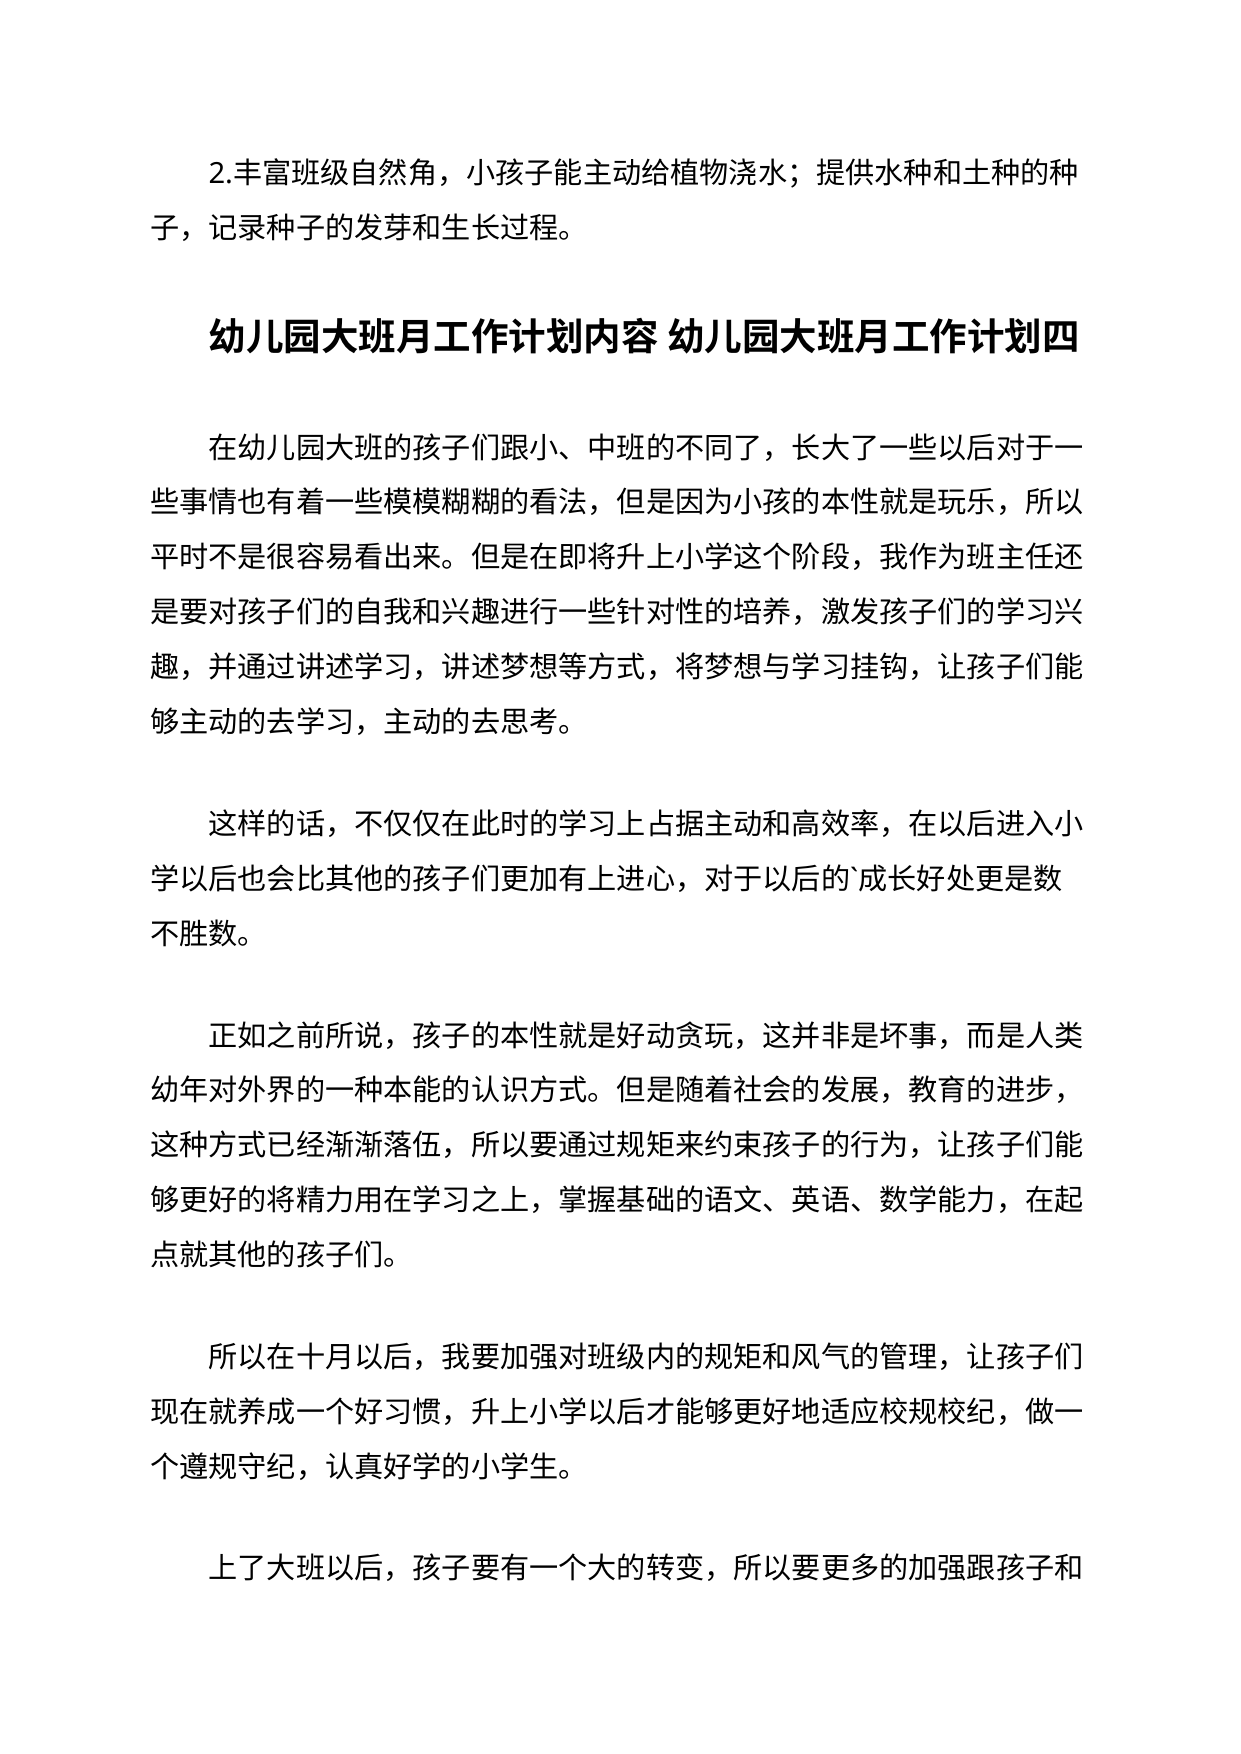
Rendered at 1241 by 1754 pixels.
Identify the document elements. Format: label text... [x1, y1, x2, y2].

text 在幼儿园大班的孩子们跟小、中班的不同了，长大了一些以后对于一些事情也有着一些模模糊糊的看法，但是因为小孩的本性就是玩乐，所以平时不是很容易看出来。但是在即将升上小学这个阶段，我作为班主任还是要对孩子们的自我和兴趣进行一些针对性的培养，激发孩子们的学习兴趣，并通过讲述学习，讲述梦想等方式，将梦想与学习挂钩，让孩子们能够主动的去学习，主动的去思考。 [150, 424, 1090, 741]
text 幼儿园大班月工作计划内容 幼儿园大班月工作计划四 [150, 307, 1090, 361]
text 正如之前所说，孩子的本性就是好动贪玩，这并非是坏事，而是人类幼年对外界的一种本能的认识方式。但是随着社会的发展，教育的进步，这种方式已经渐渐落伍，所以要通过规矩来约束孩子的行为，让孩子们能够更好的将精力用在学习之上，掌握基础的语文、英语、数学能力，在起点就其他的孩子们。 [150, 1012, 1090, 1274]
text 2.丰富班级自然角，小孩子能主动给植物浇水；提供水种和土种的种子，记录种子的发芽和生长过程。 [150, 150, 1090, 247]
text 这样的话，不仅仅在此时的学习上占据主动和高效率，在以后进入小学以后也会比其他的孩子们更加有上进心，对于以后的`成长好处更是数不胜数。 [150, 800, 1090, 953]
text 所以在十月以后，我要加强对班级内的规矩和风气的管理，让孩子们现在就养成一个好习惯，升上小学以后才能够更好地适应校规校纪，做一个遵规守纪，认真好学的小学生。 [150, 1333, 1090, 1486]
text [150, 1545, 1090, 1587]
